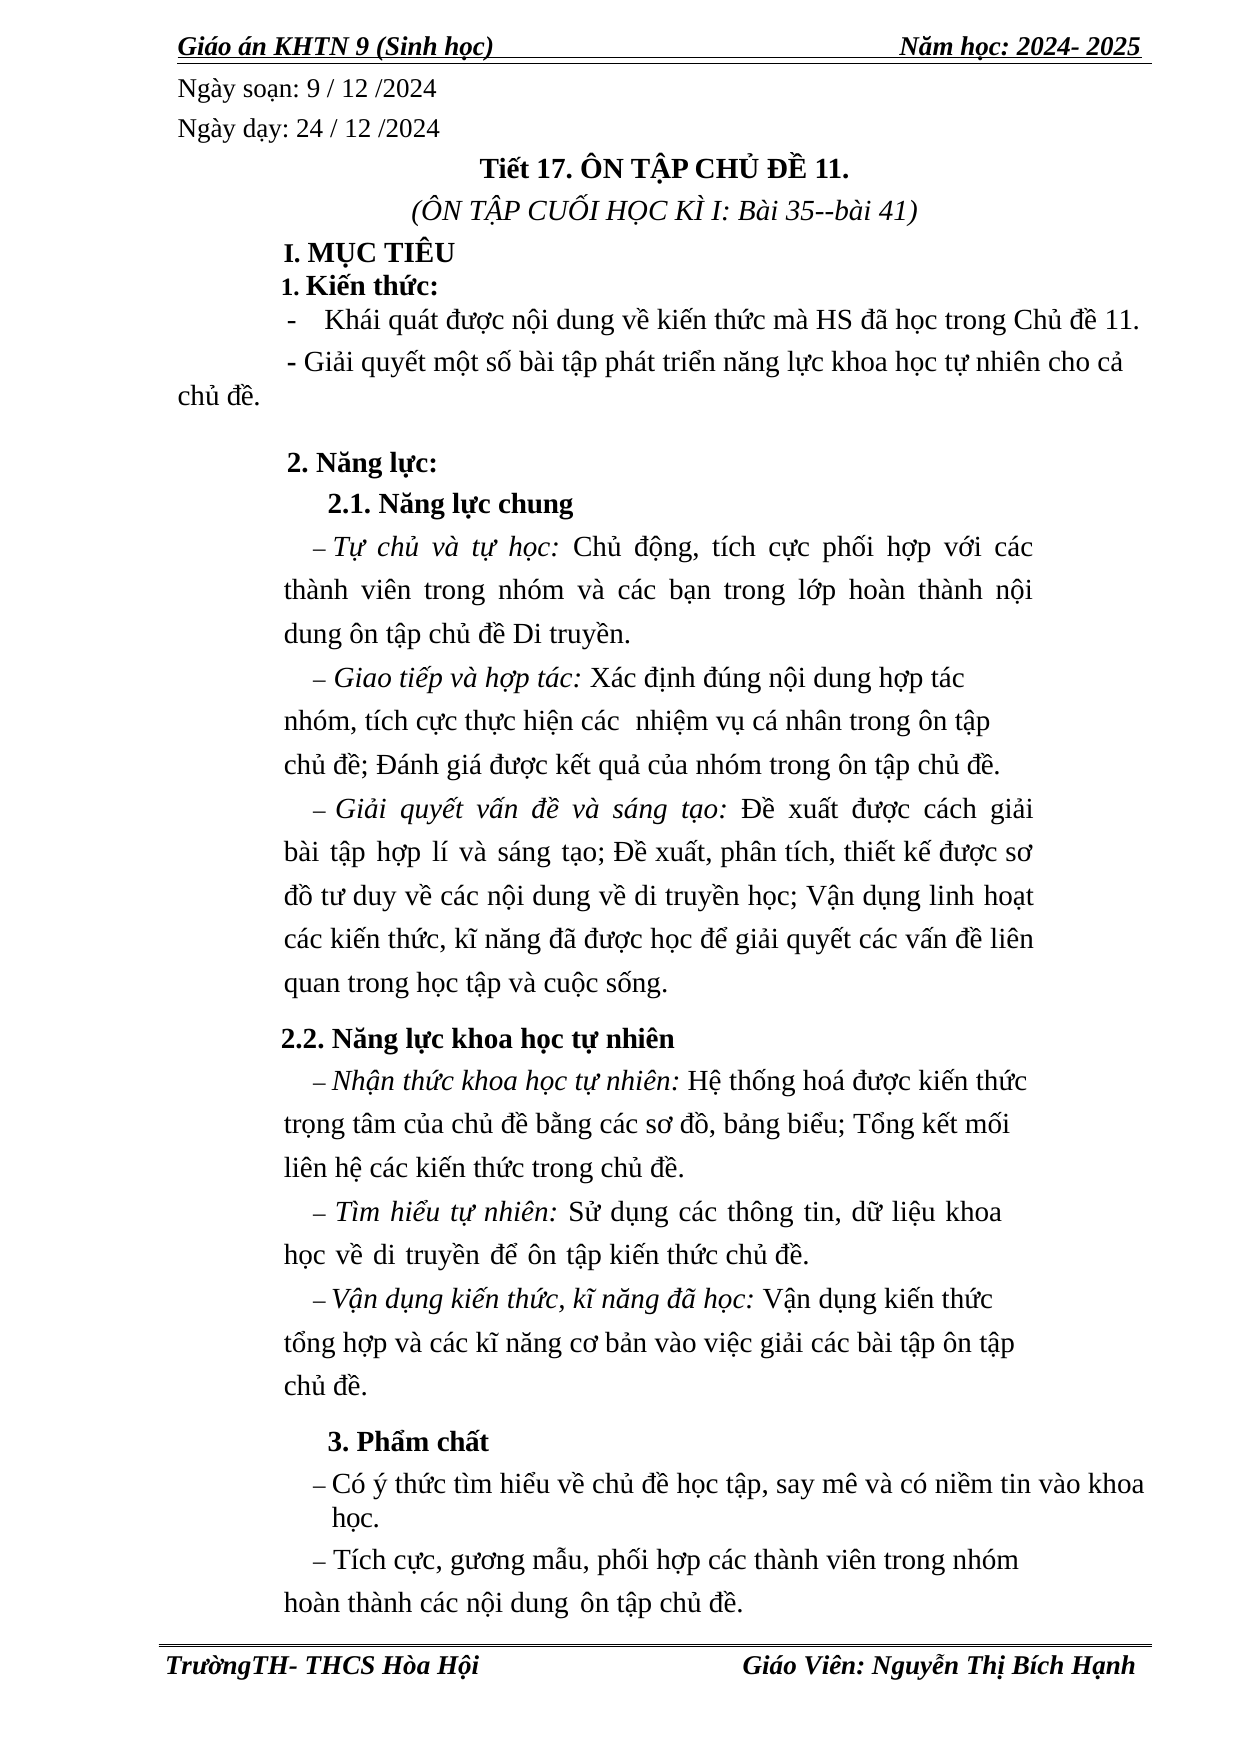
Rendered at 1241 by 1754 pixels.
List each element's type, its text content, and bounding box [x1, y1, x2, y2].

subtitle 2.1. Năng lực chung [327, 487, 1152, 520]
text - Giải quyết một số bài tập phát triển năng lực khoa học tự nhiên cho cả chủ đề. [177, 344, 1152, 411]
subtitle 3. Phẩm chất [327, 1424, 1152, 1457]
list Có ý thức tìm hiểu về chủ đề học tập, say mê và có niềm tin vào khoa học. [313, 1466, 1152, 1533]
text (ÔN TẬP CUỐI HỌC KÌ I: Bài 35--bài 41) [177, 193, 1152, 227]
list Tự chủ và tự học: Chủ động, tích cực phối hợp với các thành viên trong nhóm và các bạn trong lớp hoàn thành nội dung ôn tập chủ đề Di truyền. [283, 529, 1034, 649]
list Tích cực, gương mẫu, phối hợp các thành viên trong nhóm hoàn thành các nội dung ôn tập chủ đề. [283, 1542, 1034, 1619]
text Ngày dạy: 24 / 12 /2024 [177, 112, 1152, 143]
list Kiến thức: [281, 268, 1152, 302]
list Giải quyết vấn đề và sáng tạo: Đề xuất được cách giải bài tập hợp lí và sáng tạo; Đề xuất, phân tích, thiết kế được sơ đồ tư duy về các nội dung về di truyền học; Vận dụng linh hoạt các kiến thức, kĩ năng đã được học để giải quyết các vấn đề liên quan trong học tập và cuộc sống. [283, 791, 1034, 998]
text 2. Năng lực: [177, 445, 1152, 478]
list MỤC TIÊU [283, 235, 1152, 268]
subtitle 2.2. Năng lực khoa học tự nhiên [281, 1021, 1152, 1054]
list Tìm hiểu tự nhiên: Sử dụng các thông tin, dữ liệu khoa học về di truyền để ôn tập kiến thức chủ đề. [283, 1194, 1034, 1271]
text Ngày soạn: 9 / 12 /2024 [177, 72, 1152, 103]
list Vận dụng kiến thức, kĩ năng đã học: Vận dụng kiến thức tổng hợp và các kĩ năng cơ bản vào việc giải các bài tập ôn tập chủ đề. [283, 1281, 1034, 1402]
list Nhận thức khoa học tự nhiên: Hệ thống hoá được kiến thức trọng tâm của chủ đề bằng các sơ đồ, bảng biểu; Tổng kết mối liên hệ các kiến thức trong chủ đề. [283, 1063, 1034, 1184]
list Khái quát được nội dung về kiến thức mà HS đã học trong Chủ đề 11. [287, 302, 1152, 336]
list Giao tiếp và hợp tác: Xác định đúng nội dung hợp tác nhóm, tích cực thực hiện các nhiệm vụ cá nhân trong ôn tập chủ đề; Đánh giá được kết quả của nhóm trong ôn tập chủ đề. [283, 660, 1034, 781]
text Tiết 17. ÔN TẬP CHỦ ĐỀ 11. [177, 151, 1152, 185]
